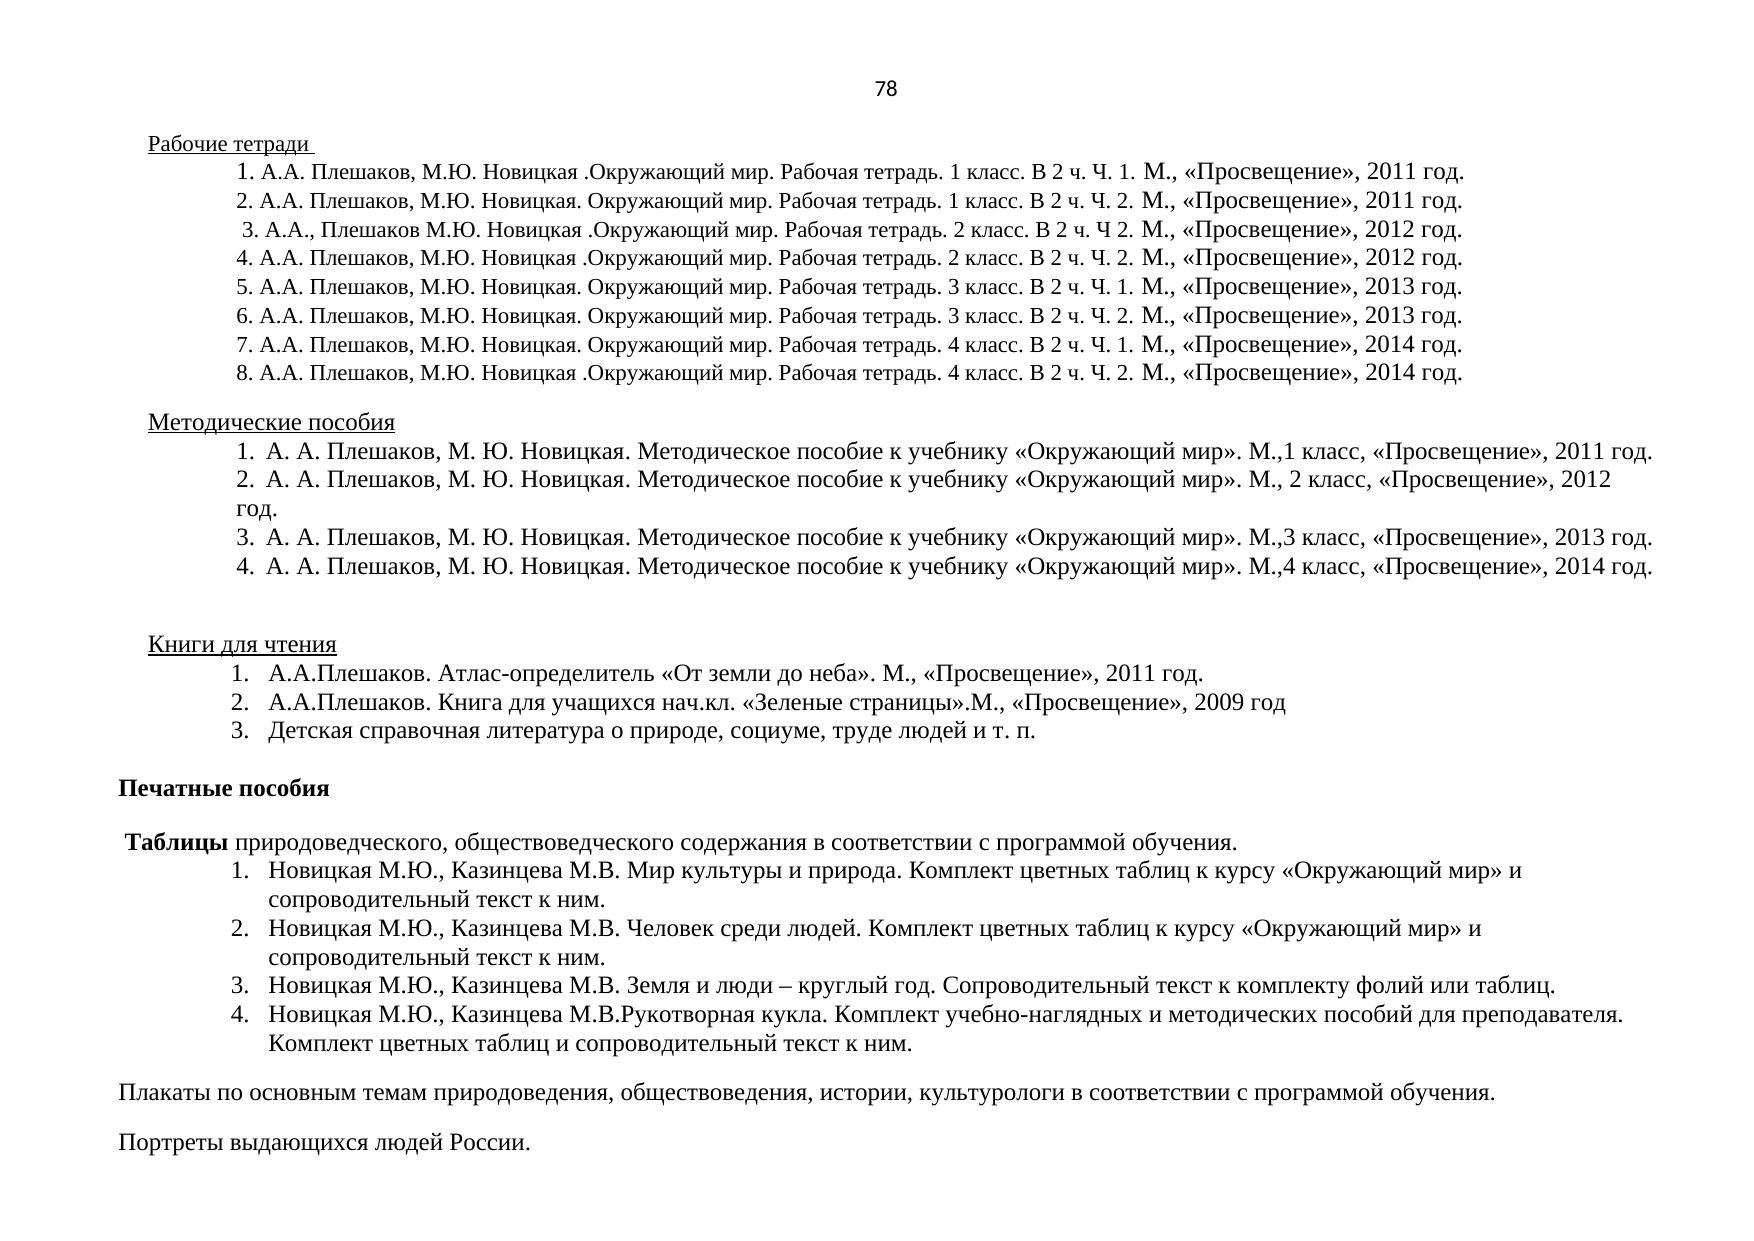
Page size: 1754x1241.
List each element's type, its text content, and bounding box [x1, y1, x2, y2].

list А.А.Плешаков. Атлас-определитель «От земли до неба». М., «Просвещение», 2011 год. [231, 658, 1654, 687]
list А. А. Плешаков, М. Ю. Новицкая. Методическое пособие к учебнику «Окружающий мир». М.,4 класс, «Просвещение», 2014 год. [236, 551, 1654, 579]
list Новицкая М.Ю., Казинцева М.В.Рукотворная кукла. Комплект учебно-наглядных и методических пособий для преподавателя. Комплект цветных таблиц и сопроводительный текст к ним. [231, 999, 1654, 1057]
text Таблицы природоведческого, обществоведческого содержания в соответствии с программой обучения. [118, 827, 1654, 855]
list А. А. Плешаков, М. Ю. Новицкая. Методическое пособие к учебнику «Окружающий мир». М., 2 класс, «Просвещение», 2012 год. [236, 464, 1654, 522]
list А. А. Плешаков, М. Ю. Новицкая. Методическое пособие к учебнику «Окружающий мир». М.,1 класс, «Просвещение», 2011 год. [236, 436, 1654, 464]
text Портреты выдающихся людей России. [118, 1127, 1654, 1156]
list Новицкая М.Ю., Казинцева М.В. Мир культуры и природа. Комплект цветных таблиц к курсу «Окружающий мир» и сопроводительный текст к ним. [231, 855, 1654, 913]
list 6. А.А. Плешаков, М.Ю. Новицкая. Окружающий мир. Рабочая тетрадь. 3 класс. В 2 ч. Ч. 2. М., «Просвещение», 2013 год. [236, 300, 1654, 329]
list 3. А.А., Плешаков М.Ю. Новицкая .Окружающий мир. Рабочая тетрадь. 2 класс. В 2 ч. Ч 2. М., «Просвещение», 2012 год. 4. А.А. Плешаков, М.Ю. Новицкая .Окружающий мир. Рабочая тетрадь. 2 класс. В 2 ч. Ч. 2. М., «Просвещение», 2012 год. 5. А.А. Плешаков, М.Ю. Новицкая. Окружающий мир. Рабочая тетрадь. 3 класс. В 2 ч. Ч. 1. М., «Просвещение», 2013 год. [236, 214, 1654, 300]
list 8. А.А. Плешаков, М.Ю. Новицкая .Окружающий мир. Рабочая тетрадь. 4 класс. В 2 ч. Ч. 2. М., «Просвещение», 2014 год. [236, 357, 1654, 386]
list А. А. Плешаков, М. Ю. Новицкая. Методическое пособие к учебнику «Окружающий мир». М.,3 класс, «Просвещение», 2013 год. [236, 522, 1654, 551]
list Книги для чтения [148, 629, 1654, 658]
text Плакаты по основным темам природоведения, обществоведения, истории, культурологи в соответствии с программой обучения. [118, 1077, 1654, 1106]
text Методические пособия [148, 407, 1654, 436]
list Детская справочная литература о природе, социуме, труде людей и т. п. [231, 715, 1654, 744]
list 7. А.А. Плешаков, М.Ю. Новицкая. Окружающий мир. Рабочая тетрадь. 4 класс. В 2 ч. Ч. 1. М., «Просвещение», 2014 год. [236, 329, 1654, 357]
list А.А.Плешаков. Книга для учащихся нач.кл. «Зеленые страницы».М., «Просвещение», 2009 год [231, 687, 1654, 715]
list Рабочие тетради 1. А.А. Плешаков, М.Ю. Новицкая .Окружающий мир. Рабочая тетрадь. 1 класс. В 2 ч. Ч. 1. М., «Просвещение», 2011 год. [148, 130, 1654, 185]
list Новицкая М.Ю., Казинцева М.В. Человек среди людей. Комплект цветных таблиц к курсу «Окружающий мир» и сопроводительный текст к ним. [231, 913, 1654, 970]
list Новицкая М.Ю., Казинцева М.В. Земля и люди – круглый год. Сопроводительный текст к комплекту фолий или таблиц. [231, 970, 1654, 999]
list Печатные пособия [118, 773, 1654, 802]
list 2. А.А. Плешаков, М.Ю. Новицкая. Окружающий мир. Рабочая тетрадь. 1 класс. В 2 ч. Ч. 2. М., «Просвещение», 2011 год. [236, 185, 1654, 214]
